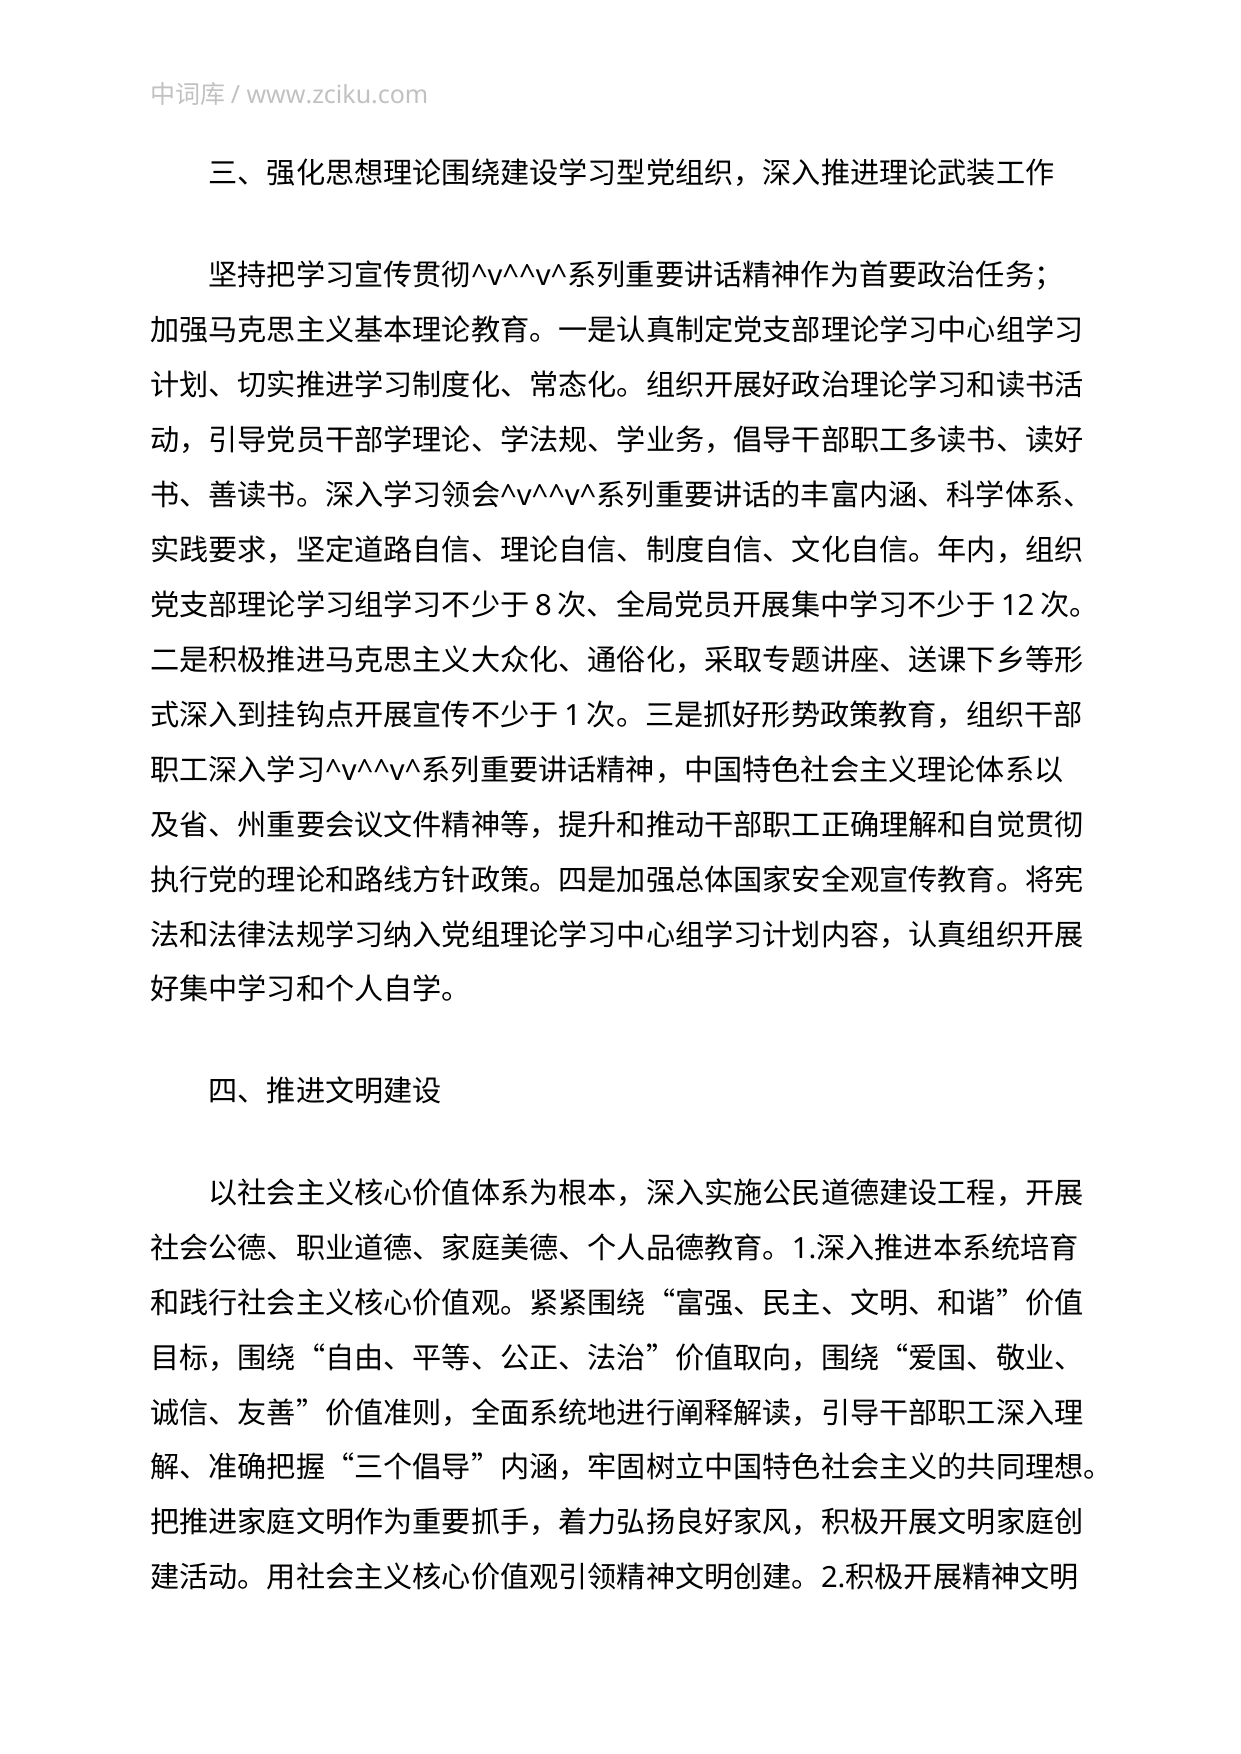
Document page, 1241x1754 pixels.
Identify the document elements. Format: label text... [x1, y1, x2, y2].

text 四、推进文明建设 [150, 1068, 1090, 1110]
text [150, 1169, 1090, 1596]
text 三、强化思想理论围绕建设学习型党组织，深入推进理论武装工作 [150, 150, 1090, 192]
text 坚持把学习宣传贯彻^v^^v^系列重要讲话精神作为首要政治任务；加强马克思主义基本理论教育。一是认真制定党支部理论学习中心组学习计划、切实推进学习制度化、常态化。组织开展好政治理论学习和读书活动，引导党员干部学理论、学法规、学业务，倡导干部职工多读书、读好书、善读书。深入学习领会^v^^v^系列重要讲话的丰富内涵、科学体系、实践要求，坚定道路自信、理论自信、制度自信、文化自信。年内，组织党支部理论学习组学习不少于8次、全局党员开展集中学习不少于12次。二是积极推进马克思主义大众化、通俗化，采取专题讲座、送课下乡等形式深入到挂钩点开展宣传不少于1次。三是抓好形势政策教育，组织干部职工深入学习^v^^v^系列重要讲话精神，中国特色社会主义理论体系以及省、州重要会议文件精神等，提升和推动干部职工正确理解和自觉贯彻执行党的理论和路线方针政策。四是加强总体国家安全观宣传教育。将宪法和法律法规学习纳入党组理论学习中心组学习计划内容，认真组织开展好集中学习和个人自学。 [150, 252, 1090, 1008]
